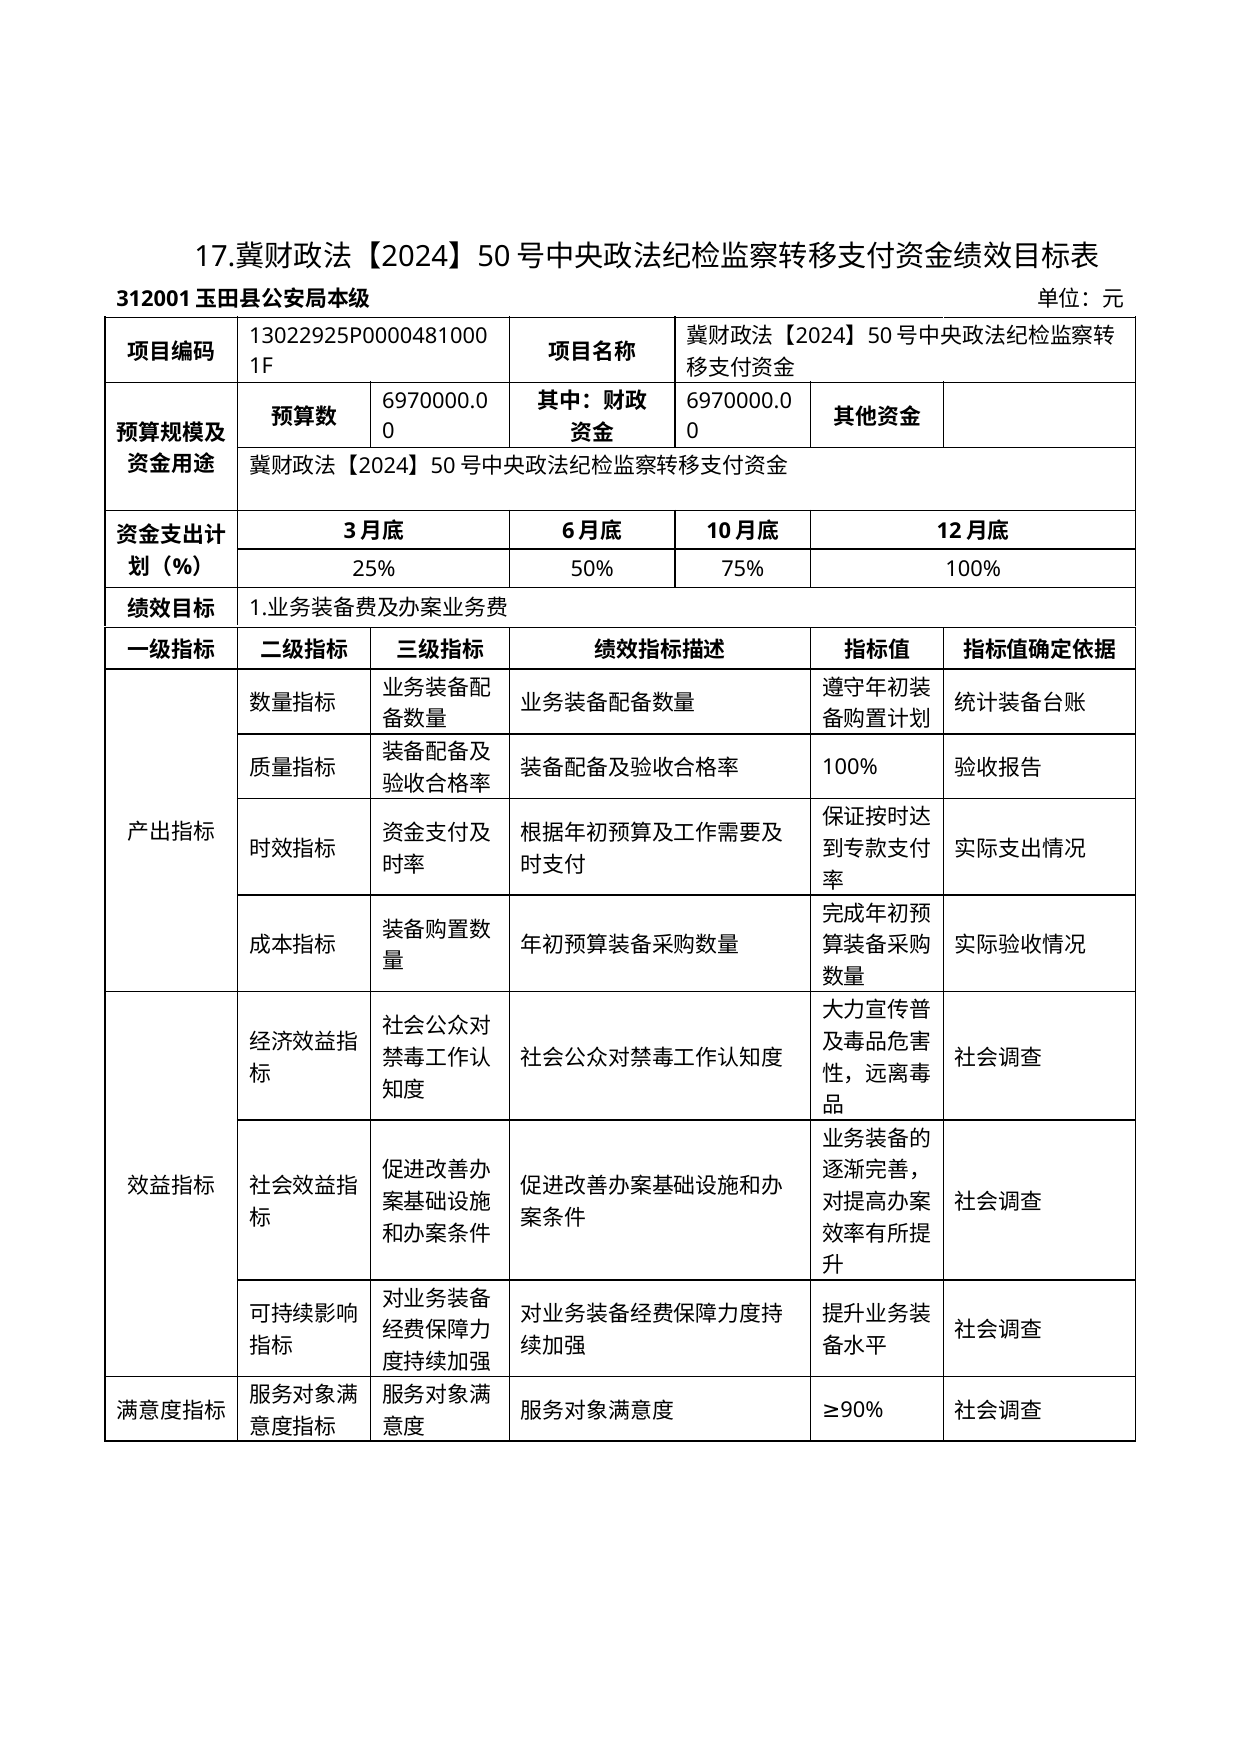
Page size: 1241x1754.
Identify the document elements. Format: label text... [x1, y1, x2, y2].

table_cell 遵守年初装备购置计划 [811, 670, 943, 733]
table_cell 社会效益指标 [238, 1121, 370, 1279]
table_cell 1.业务装备费及办案业务费 [238, 588, 1135, 625]
table_cell 冀财政法【2024】50号中央政法纪检监察转移支付资金 [238, 448, 1135, 509]
table_cell 产出指标 [106, 670, 237, 991]
table_cell 装备购置数量 [371, 896, 509, 991]
table_cell 资金支出计划（%） [106, 511, 237, 586]
table_cell 其他资金 [811, 383, 943, 446]
table_cell 装备配备及验收合格率 [510, 735, 810, 798]
text 17.冀财政法【2024】50号中央政法纪检监察转移支付资金绩效目标表 [136, 235, 1104, 275]
table_cell 10月底 [676, 511, 810, 548]
table_header 指标值 [811, 628, 943, 668]
table_header 一级指标 [106, 628, 237, 668]
table_cell 社会调查 [944, 1377, 1135, 1440]
table_cell 保证按时达到专款支付率 [811, 799, 943, 894]
table_cell 服务对象满意度指标 [238, 1377, 370, 1440]
table_cell 资金支付及时率 [371, 799, 509, 894]
table_cell 时效指标 [238, 799, 370, 894]
table_header 二级指标 [238, 628, 370, 668]
table_cell 社会调查 [944, 992, 1135, 1119]
table_cell 50% [510, 550, 674, 586]
table_cell 6970000.00 [676, 383, 810, 446]
table_cell 对业务装备经费保障力度持续加强 [510, 1281, 810, 1376]
table_cell 大力宣传普及毒品危害性，远离毒品 [811, 992, 943, 1119]
table_header 指标值确定依据 [944, 628, 1135, 668]
table_cell 实际验收情况 [944, 896, 1135, 991]
table_cell 数量指标 [238, 670, 370, 733]
table_cell 13022925P00004810001F [238, 318, 509, 381]
table_cell 社会调查 [944, 1281, 1135, 1376]
table_cell 促进改善办案基础设施和办案条件 [371, 1121, 509, 1279]
table_cell 服务对象满意度 [510, 1377, 810, 1440]
table_cell 业务装备的逐渐完善，对提高办案效率有所提升 [811, 1121, 943, 1279]
table_cell 社会调查 [944, 1121, 1135, 1279]
table_cell 装备配备及验收合格率 [371, 735, 509, 798]
table_header 绩效指标描述 [510, 628, 810, 668]
table_cell 社会公众对禁毒工作认知度 [510, 992, 810, 1119]
table_cell 统计装备台账 [944, 670, 1135, 733]
table_cell 经济效益指标 [238, 992, 370, 1119]
table_cell 冀财政法【2024】50号中央政法纪检监察转移支付资金 [676, 318, 1135, 381]
table_cell 效益指标 [106, 992, 237, 1376]
table_cell 其中：财政 资金 [510, 383, 674, 446]
table_cell 项目名称 [510, 318, 674, 381]
table_cell 100% [811, 735, 943, 798]
table_cell 社会公众对禁毒工作认知度 [371, 992, 509, 1119]
table_cell 验收报告 [944, 735, 1135, 798]
table_cell 绩效目标 [106, 588, 237, 625]
table_cell 成本指标 [238, 896, 370, 991]
table_cell 预算规模及资金用途 [106, 383, 237, 509]
table_cell 根据年初预算及工作需要及时支付 [510, 799, 810, 894]
table_cell 业务装备配备数量 [371, 670, 509, 733]
table_cell 促进改善办案基础设施和办案条件 [510, 1121, 810, 1279]
table_cell 项目编码 [106, 318, 237, 381]
table_header 三级指标 [371, 628, 509, 668]
table_cell 服务对象满意度 [371, 1377, 509, 1440]
table_cell 业务装备配备数量 [510, 670, 810, 733]
table_cell 满意度指标 [106, 1377, 237, 1440]
table_cell 25% [238, 550, 509, 586]
table_cell 提升业务装备水平 [811, 1281, 943, 1376]
table_cell 12月底 [811, 511, 1135, 548]
table_cell 质量指标 [238, 735, 370, 798]
table_header 312001玉田县公安局本级 [106, 277, 943, 316]
table_header 单位：元 [944, 277, 1135, 316]
table_cell 100% [811, 550, 1135, 586]
table_cell 完成年初预算装备采购数量 [811, 896, 943, 991]
table_cell 6月底 [510, 511, 674, 548]
table_cell [944, 383, 1135, 446]
table_cell ≥90% [811, 1377, 943, 1440]
table_cell 实际支出情况 [944, 799, 1135, 894]
table_cell 6970000.00 [371, 383, 509, 446]
table_cell 年初预算装备采购数量 [510, 896, 810, 991]
table_cell 75% [676, 550, 810, 586]
table_cell 预算数 [238, 383, 370, 446]
table_cell 3月底 [238, 511, 509, 548]
table_cell 对业务装备经费保障力度持续加强 [371, 1281, 509, 1376]
table_cell 可持续影响指标 [238, 1281, 370, 1376]
